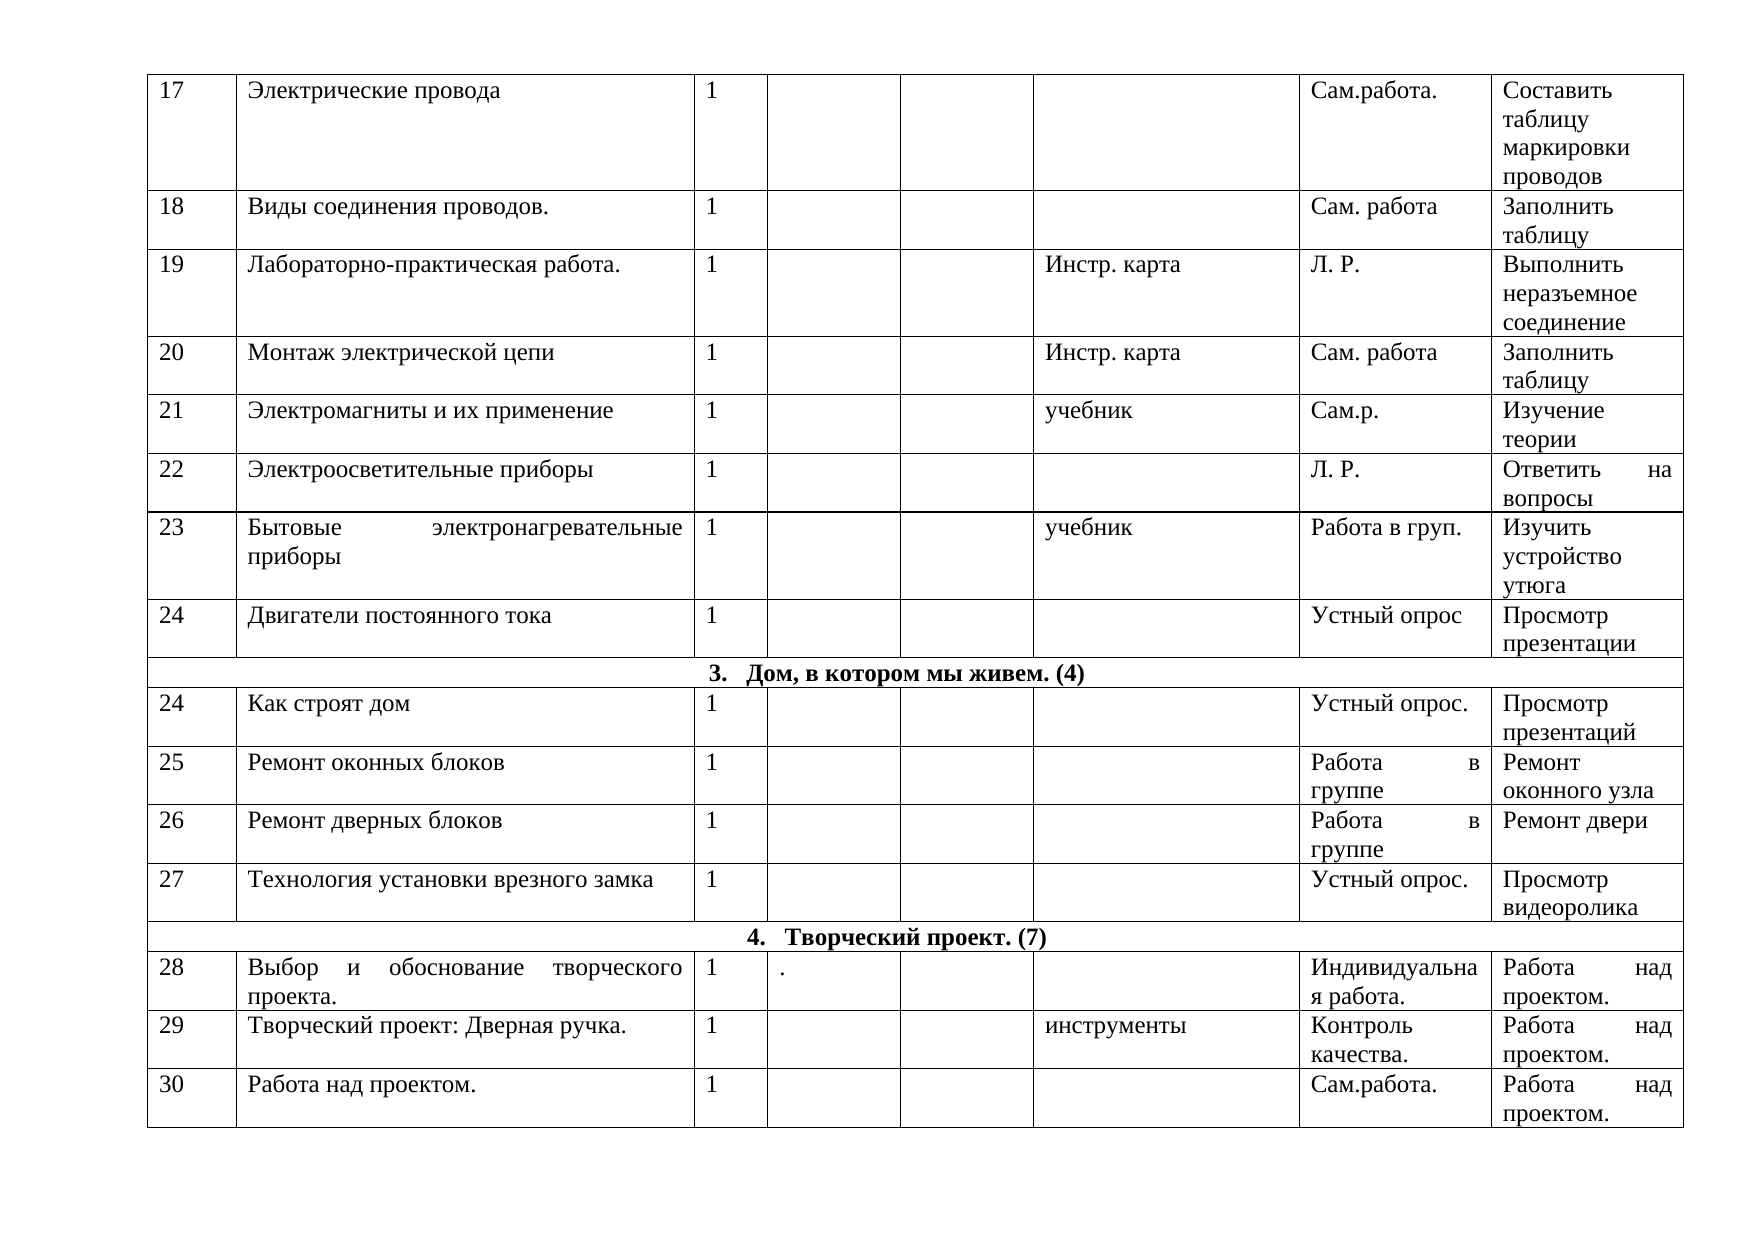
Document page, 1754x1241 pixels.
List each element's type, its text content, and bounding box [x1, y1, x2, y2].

table_cell 24 [148, 600, 236, 657]
table_cell 30 [148, 1069, 236, 1127]
table_cell [901, 600, 1033, 657]
table_cell Технология установки врезного замка [237, 864, 694, 921]
table_cell 1 [695, 191, 767, 248]
table_cell Работа в группе [1300, 805, 1491, 863]
table_cell Виды соединения проводов. [237, 191, 694, 248]
table_cell Устный опрос. [1300, 864, 1491, 921]
table_cell 1 [695, 747, 767, 804]
table_cell Изучение теории [1492, 395, 1683, 453]
table_cell [1034, 864, 1299, 921]
table_cell Изучить устройство утюга [1492, 513, 1683, 599]
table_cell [237, 1069, 694, 1127]
table_cell инструменты [1034, 1011, 1299, 1068]
table_cell 1 [695, 952, 767, 1009]
table_cell Контроль качества. [1300, 1011, 1491, 1068]
table_cell 21 [148, 395, 236, 453]
table_cell [768, 1069, 900, 1127]
table_cell Просмотр презентации [1492, 600, 1683, 657]
table_cell Творческий проект. (7) [148, 922, 1683, 951]
table_cell [768, 250, 900, 336]
table_cell 1 [695, 75, 767, 190]
table_cell [901, 513, 1033, 599]
table_cell [901, 1011, 1033, 1068]
table_cell [1034, 454, 1299, 511]
table_cell 1 [695, 513, 767, 599]
table_cell Выполнить неразъемное соединение [1492, 250, 1683, 336]
table_cell [901, 250, 1033, 336]
table_cell Сам. работа [1300, 337, 1491, 394]
table_cell [768, 513, 900, 599]
table_cell [768, 75, 900, 190]
table_cell 29 [148, 1011, 236, 1068]
table_cell [901, 454, 1033, 511]
table_cell Работа в группе [1300, 747, 1491, 804]
table_cell Ремонт двери [1492, 805, 1683, 863]
table_cell Сам. работа [1300, 191, 1491, 248]
table_cell Сам.работа. [1300, 75, 1491, 190]
table_cell Сам.р. [1300, 395, 1491, 453]
table_cell [768, 454, 900, 511]
table_cell Двигатели постоянного тока [237, 600, 694, 657]
table_cell Выбор и обоснование творческого проекта. [237, 952, 694, 1009]
table_cell 1 [695, 805, 767, 863]
table_cell [901, 75, 1033, 190]
table_cell Монтаж электрической цепи [237, 337, 694, 394]
table_cell 1 [695, 864, 767, 921]
table_cell Инстр. карта [1034, 337, 1299, 394]
table_cell [768, 600, 900, 657]
table_cell Инстр. карта [1034, 250, 1299, 336]
table_cell 19 [148, 250, 236, 336]
table_cell Заполнить таблицу [1492, 191, 1683, 248]
table_cell Работа над проектом. [1492, 1069, 1683, 1127]
table_cell Сам.работа. [1300, 1069, 1491, 1127]
table_cell [768, 191, 900, 248]
table_cell 26 [148, 805, 236, 863]
table_cell 1 [695, 600, 767, 657]
table_cell [768, 805, 900, 863]
table_cell Работа в груп. [1300, 513, 1491, 599]
table_cell [768, 864, 900, 921]
table_cell [901, 688, 1033, 746]
table_cell 18 [148, 191, 236, 248]
table_cell . [768, 952, 900, 1009]
table_cell 1 [695, 1011, 767, 1068]
table_cell Электроосветительные приборы [237, 454, 694, 511]
table_cell Электрические провода [237, 75, 694, 190]
table_cell [901, 864, 1033, 921]
table_cell Индивидуальная работа. [1300, 952, 1491, 1009]
table_cell Бытовые электронагревательные приборы [237, 513, 694, 599]
table_cell [1034, 75, 1299, 190]
table_cell [901, 952, 1033, 1009]
table_cell 22 [148, 454, 236, 511]
table_cell Ответить на вопросы [1492, 454, 1683, 511]
table_cell 17 [148, 75, 236, 190]
table_cell [1034, 952, 1299, 1009]
table_cell [901, 805, 1033, 863]
table_cell [768, 747, 900, 804]
table_cell учебник [1034, 395, 1299, 453]
table_cell [768, 688, 900, 746]
table_cell [901, 747, 1033, 804]
table_cell Просмотр видеоролика [1492, 864, 1683, 921]
table_cell [901, 1069, 1033, 1127]
table_cell [1034, 1069, 1299, 1127]
table_cell [1034, 688, 1299, 746]
table_cell учебник [1034, 513, 1299, 599]
table_cell 28 [148, 952, 236, 1009]
table_cell Работа над проектом. [1492, 1011, 1683, 1068]
table_cell 25 [148, 747, 236, 804]
table_cell 27 [148, 864, 236, 921]
table_cell Устный опрос [1300, 600, 1491, 657]
table_cell Л. Р. [1300, 250, 1491, 336]
table_cell Заполнить таблицу [1492, 337, 1683, 394]
table_cell Л. Р. [1300, 454, 1491, 511]
table_cell Творческий проект: Дверная ручка. [237, 1011, 694, 1068]
table_cell 1 [695, 454, 767, 511]
table_cell 1 [695, 337, 767, 394]
table_cell [1034, 600, 1299, 657]
table_cell Лабораторно-практическая работа. [237, 250, 694, 336]
table_cell Ремонт оконного узла [1492, 747, 1683, 804]
table_cell 24 [148, 688, 236, 746]
table_cell Дом, в котором мы живем. (4) [148, 658, 1683, 687]
table_cell Ремонт оконных блоков [237, 747, 694, 804]
table_cell [768, 337, 900, 394]
table_cell 1 [695, 1069, 767, 1127]
table_cell [901, 395, 1033, 453]
table_cell Устный опрос. [1300, 688, 1491, 746]
table_cell Составить таблицу маркировки проводов [1492, 75, 1683, 190]
table_cell Работа над проектом. [1492, 952, 1683, 1009]
table_cell [901, 191, 1033, 248]
table_cell [901, 337, 1033, 394]
table_cell 20 [148, 337, 236, 394]
table_cell [1034, 805, 1299, 863]
table_cell Просмотр презентаций [1492, 688, 1683, 746]
table_cell [768, 395, 900, 453]
table_cell 1 [695, 250, 767, 336]
table_cell Как строят дом [237, 688, 694, 746]
table_cell [768, 1011, 900, 1068]
table_cell 23 [148, 513, 236, 599]
table_cell 1 [695, 395, 767, 453]
table_cell 1 [695, 688, 767, 746]
table_cell Электромагниты и их применение [237, 395, 694, 453]
table_cell [1034, 747, 1299, 804]
table_cell [1034, 191, 1299, 248]
table_cell Ремонт дверных блоков [237, 805, 694, 863]
